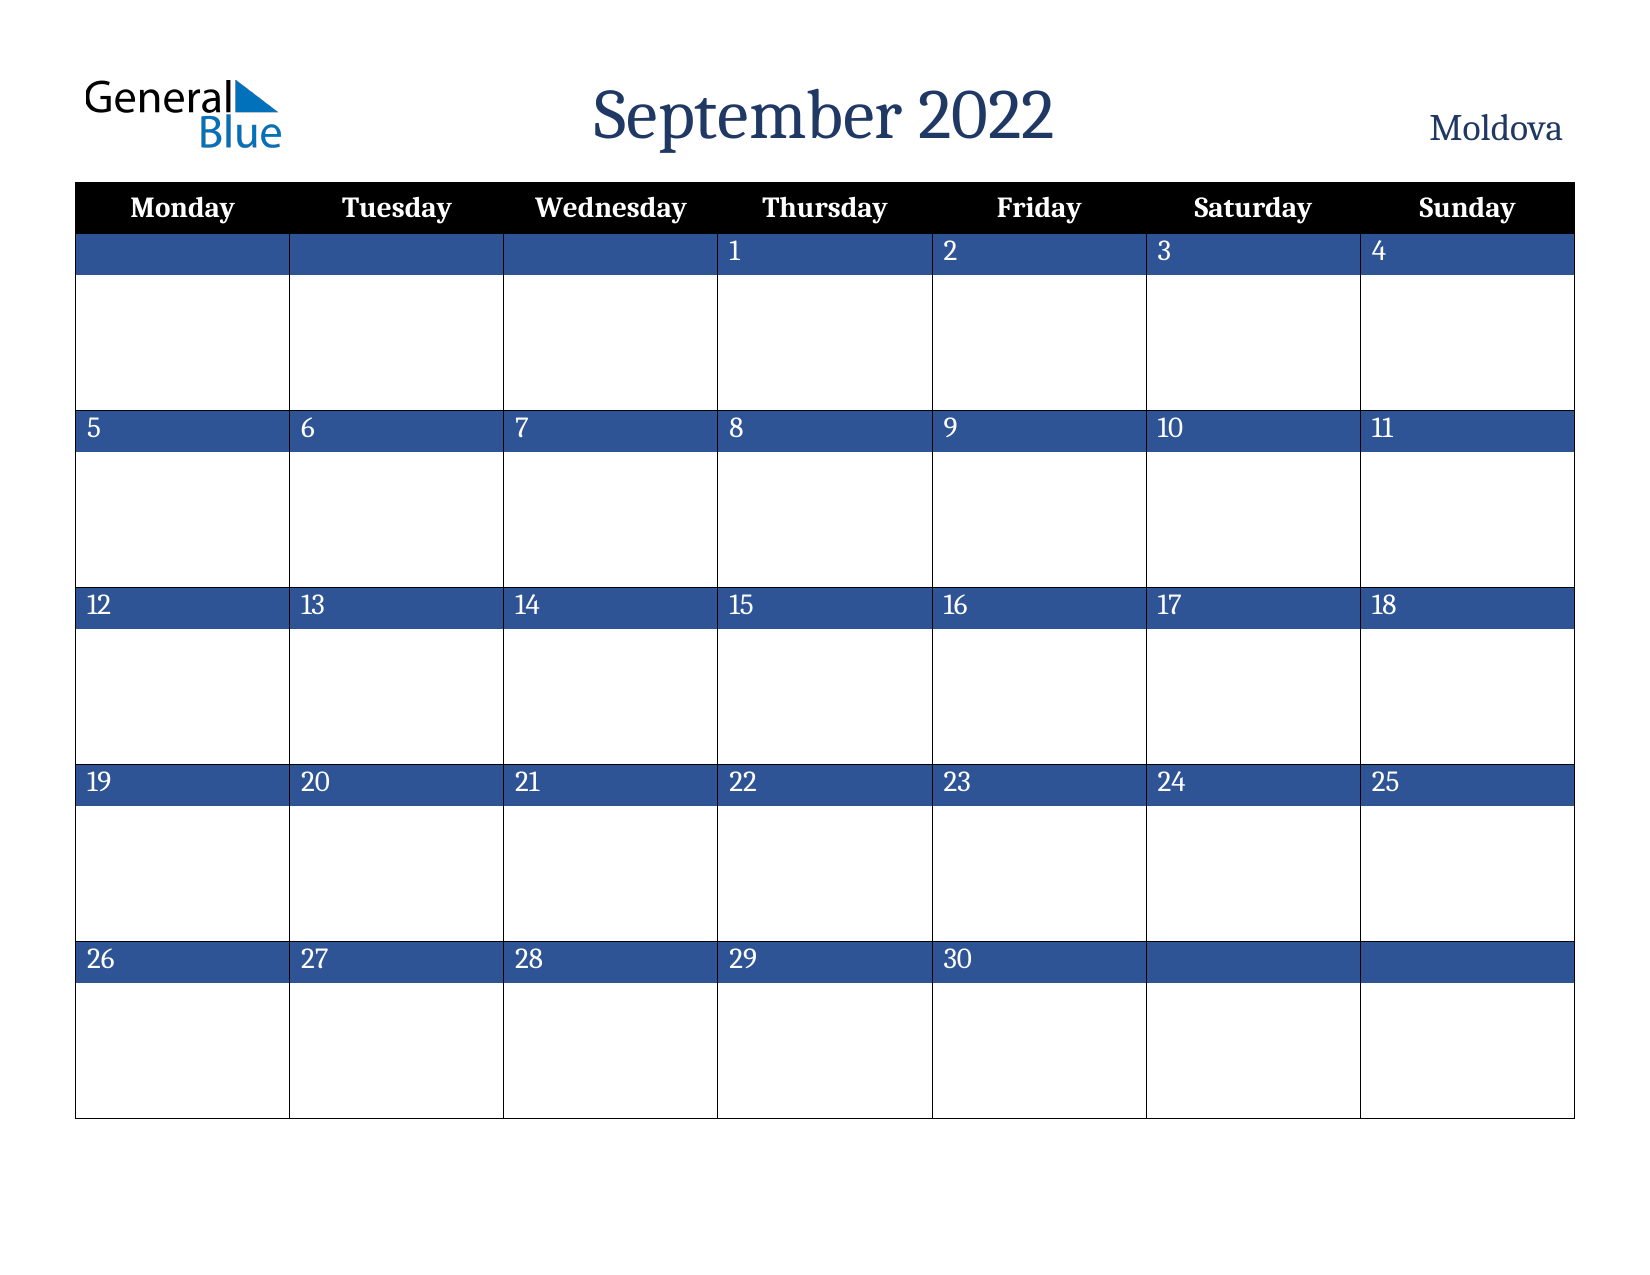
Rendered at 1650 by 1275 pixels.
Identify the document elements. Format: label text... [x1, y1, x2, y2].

table_cell 23 [933, 765, 1146, 806]
table_cell [76, 234, 289, 275]
table_cell Monday [76, 183, 289, 233]
table_cell 29 [718, 942, 932, 983]
table_cell [290, 275, 503, 410]
table_cell [1361, 629, 1574, 764]
table_cell 8 [718, 411, 932, 452]
table_cell 14 [504, 588, 717, 629]
table_cell [504, 806, 717, 941]
table_cell 13 [290, 588, 503, 629]
table_cell [933, 983, 1146, 1118]
table_cell [1147, 983, 1360, 1118]
table_cell Tuesday [290, 183, 503, 233]
table_cell 6 [290, 411, 503, 452]
table_cell [718, 452, 932, 587]
table_cell 26 [76, 942, 289, 983]
table_cell [290, 452, 503, 587]
table_cell 21 [504, 765, 717, 806]
table_cell Saturday [1147, 183, 1360, 233]
table_cell [1361, 806, 1574, 941]
table_cell 18 [1361, 588, 1574, 629]
table_cell 22 [718, 765, 932, 806]
table_cell [76, 806, 289, 941]
table_cell [1147, 275, 1360, 410]
table_cell [718, 806, 932, 941]
table_cell 4 [1361, 234, 1574, 275]
table_cell [504, 275, 717, 410]
table_header [76, 75, 503, 182]
table_cell 9 [933, 411, 1146, 452]
table_cell Wednesday [504, 183, 717, 233]
table_cell 3 [1147, 234, 1360, 275]
table_cell [718, 629, 932, 764]
table_header September 2022 [504, 75, 1146, 182]
table_cell [290, 983, 503, 1118]
table_cell [504, 629, 717, 764]
table_cell [933, 629, 1146, 764]
table_cell 25 [1361, 765, 1574, 806]
table_cell [718, 983, 932, 1118]
table_cell [76, 983, 289, 1118]
table_cell 28 [504, 942, 717, 983]
table_cell [1361, 983, 1574, 1118]
table_cell Sunday [1361, 183, 1574, 233]
table_cell 24 [1147, 765, 1360, 806]
table_cell [1361, 452, 1574, 587]
table_cell [1361, 275, 1574, 410]
table_cell [933, 452, 1146, 587]
table_cell [504, 452, 717, 587]
table_cell [1147, 806, 1360, 941]
table_cell [76, 452, 289, 587]
table_cell 11 [1361, 411, 1574, 452]
table_cell Thursday [718, 183, 932, 233]
table_cell [290, 234, 503, 275]
table_cell 15 [718, 588, 932, 629]
table_cell [933, 275, 1146, 410]
table_cell [290, 806, 503, 941]
table_cell [76, 275, 289, 410]
table_cell [504, 234, 717, 275]
table_cell [718, 275, 932, 410]
table_cell 17 [1147, 588, 1360, 629]
table_cell 7 [504, 411, 717, 452]
table_cell 2 [933, 234, 1146, 275]
table_cell 27 [290, 942, 503, 983]
table_cell [1361, 942, 1574, 983]
picture [86, 80, 281, 148]
table_cell 5 [76, 411, 289, 452]
table_header Moldova [1146, 75, 1574, 182]
table_cell [933, 806, 1146, 941]
table_cell 20 [290, 765, 503, 806]
table_cell [76, 629, 289, 764]
table_cell Friday [933, 183, 1146, 233]
table_cell 12 [76, 588, 289, 629]
table_cell [1147, 452, 1360, 587]
table_cell 10 [1147, 411, 1360, 452]
table_cell 16 [933, 588, 1146, 629]
table_cell [1147, 942, 1360, 983]
table_cell 30 [933, 942, 1146, 983]
table_cell [504, 983, 717, 1118]
table_cell 1 [718, 234, 932, 275]
table_cell 19 [76, 765, 289, 806]
table_cell [290, 629, 503, 764]
table_cell [1147, 629, 1360, 764]
